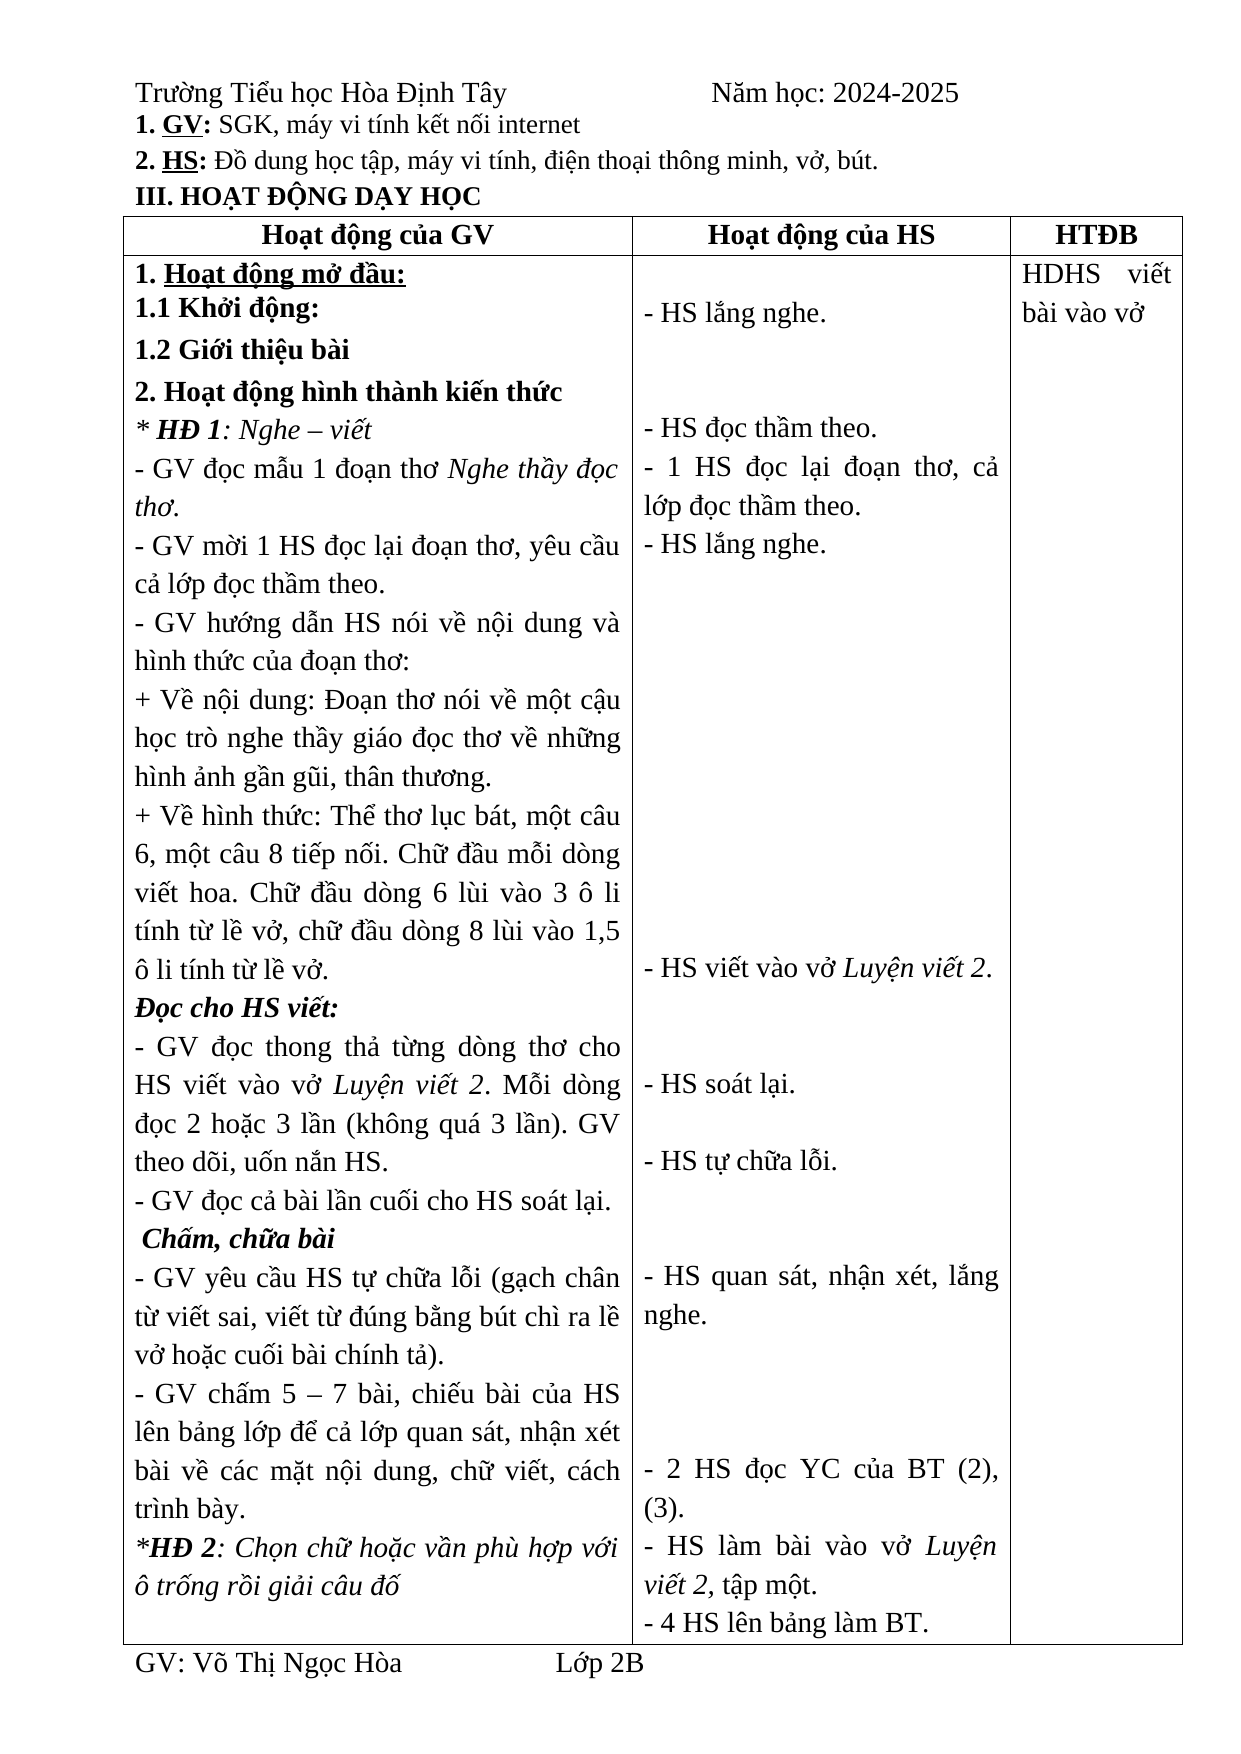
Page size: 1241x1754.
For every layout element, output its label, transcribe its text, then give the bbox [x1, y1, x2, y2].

table_header HTĐB [1011, 217, 1182, 255]
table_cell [633, 256, 1010, 1644]
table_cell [124, 256, 632, 1644]
text 2. HS: Đồ dung học tập, máy vi tính, điện thoại thông minh, vở, bút. [135, 144, 1105, 175]
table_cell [1011, 256, 1182, 1644]
table_header Hoạt động của GV [124, 217, 632, 255]
text 1. GV: SGK, máy vi tính kết nối internet [135, 108, 1105, 140]
text III. HOẠT ĐỘNG DẠY HỌC [135, 180, 1105, 211]
table_header Hoạt động của HS [633, 217, 1010, 255]
